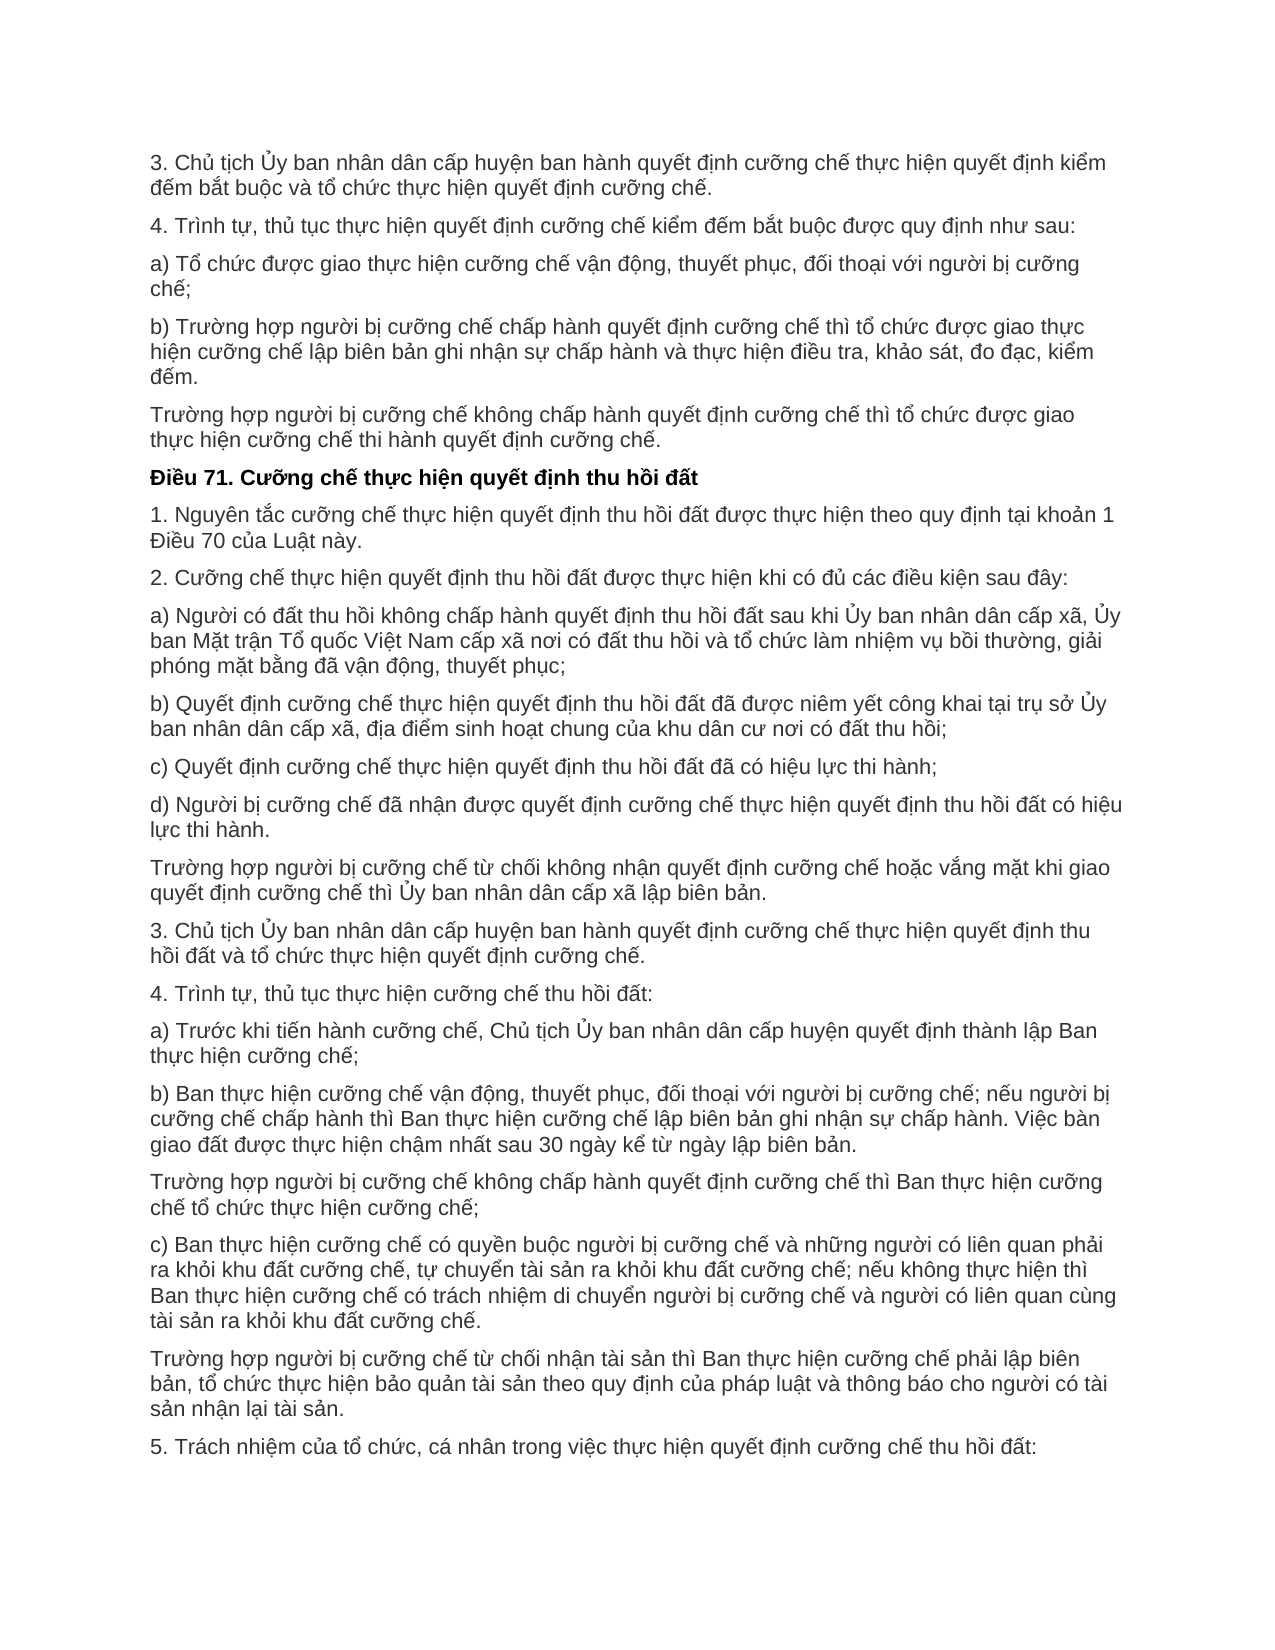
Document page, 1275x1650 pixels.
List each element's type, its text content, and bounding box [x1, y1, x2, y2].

text 5. Trách nhiệm của tổ chức, cá nhân trong việc thực hiện quyết định cưỡng chế thu hồi đất: [150, 1433, 1125, 1459]
text 3. Chủ tịch Ủy ban nhân dân cấp huyện ban hành quyết định cưỡng chế thực hiện quyết định kiểm đếm bắt buộc và tổ chức thực hiện quyết định cưỡng chế. [150, 150, 1125, 200]
text Điều 71. Cưỡng chế thực hiện quyết định thu hồi đất [150, 464, 1125, 490]
text Trường hợp người bị cưỡng chế không chấp hành quyết định cưỡng chế thì Ban thực hiện cưỡng chế tổ chức thực hiện cưỡng chế; [150, 1169, 1125, 1219]
text a) Người có đất thu hồi không chấp hành quyết định thu hồi đất sau khi Ủy ban nhân dân cấp xã, Ủy ban Mặt trận Tổ quốc Việt Nam cấp xã nơi có đất thu hồi và tổ chức làm nhiệm vụ bồi thường, giải phóng mặt bằng đã vận động, thuyết phục; [150, 603, 1125, 678]
text c) Ban thực hiện cưỡng chế có quyền buộc người bị cưỡng chế và những người có liên quan phải ra khỏi khu đất cưỡng chế, tự chuyển tài sản ra khỏi khu đất cưỡng chế; nếu không thực hiện thì Ban thực hiện cưỡng chế có trách nhiệm di chuyển người bị cưỡng chế và người có liên quan cùng tài sản ra khỏi khu đất cưỡng chế. [150, 1232, 1125, 1333]
text Trường hợp người bị cưỡng chế từ chối nhận tài sản thì Ban thực hiện cưỡng chế phải lập biên bản, tổ chức thực hiện bảo quản tài sản theo quy định của pháp luật và thông báo cho người có tài sản nhận lại tài sản. [150, 1345, 1125, 1421]
text Trường hợp người bị cưỡng chế từ chối không nhận quyết định cưỡng chế hoặc vắng mặt khi giao quyết định cưỡng chế thì Ủy ban nhân dân cấp xã lập biên bản. [150, 854, 1125, 905]
text 4. Trình tự, thủ tục thực hiện quyết định cưỡng chế kiểm đếm bắt buộc được quy định như sau: [150, 213, 1125, 238]
text Trường hợp người bị cưỡng chế không chấp hành quyết định cưỡng chế thì tổ chức được giao thực hiện cưỡng chế thi hành quyết định cưỡng chế. [150, 402, 1125, 452]
text b) Trường hợp người bị cưỡng chế chấp hành quyết định cưỡng chế thì tổ chức được giao thực hiện cưỡng chế lập biên bản ghi nhận sự chấp hành và thực hiện điều tra, khảo sát, đo đạc, kiểm đếm. [150, 313, 1125, 389]
text a) Trước khi tiến hành cưỡng chế, Chủ tịch Ủy ban nhân dân cấp huyện quyết định thành lập Ban thực hiện cưỡng chế; [150, 1018, 1125, 1068]
text a) Tổ chức được giao thực hiện cưỡng chế vận động, thuyết phục, đối thoại với người bị cưỡng chế; [150, 251, 1125, 301]
text 3. Chủ tịch Ủy ban nhân dân cấp huyện ban hành quyết định cưỡng chế thực hiện quyết định thu hồi đất và tổ chức thực hiện quyết định cưỡng chế. [150, 917, 1125, 968]
text 4. Trình tự, thủ tục thực hiện cưỡng chế thu hồi đất: [150, 980, 1125, 1006]
text b) Ban thực hiện cưỡng chế vận động, thuyết phục, đối thoại với người bị cưỡng chế; nếu người bị cưỡng chế chấp hành thì Ban thực hiện cưỡng chế lập biên bản ghi nhận sự chấp hành. Việc bàn giao đất được thực hiện chậm nhất sau 30 ngày kể từ ngày lập biên bản. [150, 1081, 1125, 1157]
text d) Người bị cưỡng chế đã nhận được quyết định cưỡng chế thực hiện quyết định thu hồi đất có hiệu lực thi hành. [150, 792, 1125, 842]
text 2. Cưỡng chế thực hiện quyết định thu hồi đất được thực hiện khi có đủ các điều kiện sau đây: [150, 565, 1125, 590]
text c) Quyết định cưỡng chế thực hiện quyết định thu hồi đất đã có hiệu lực thi hành; [150, 754, 1125, 779]
text b) Quyết định cưỡng chế thực hiện quyết định thu hồi đất đã được niêm yết công khai tại trụ sở Ủy ban nhân dân cấp xã, địa điểm sinh hoạt chung của khu dân cư nơi có đất thu hồi; [150, 691, 1125, 741]
text 1. Nguyên tắc cưỡng chế thực hiện quyết định thu hồi đất được thực hiện theo quy định tại khoản 1 Điều 70 của Luật này. [150, 502, 1125, 553]
